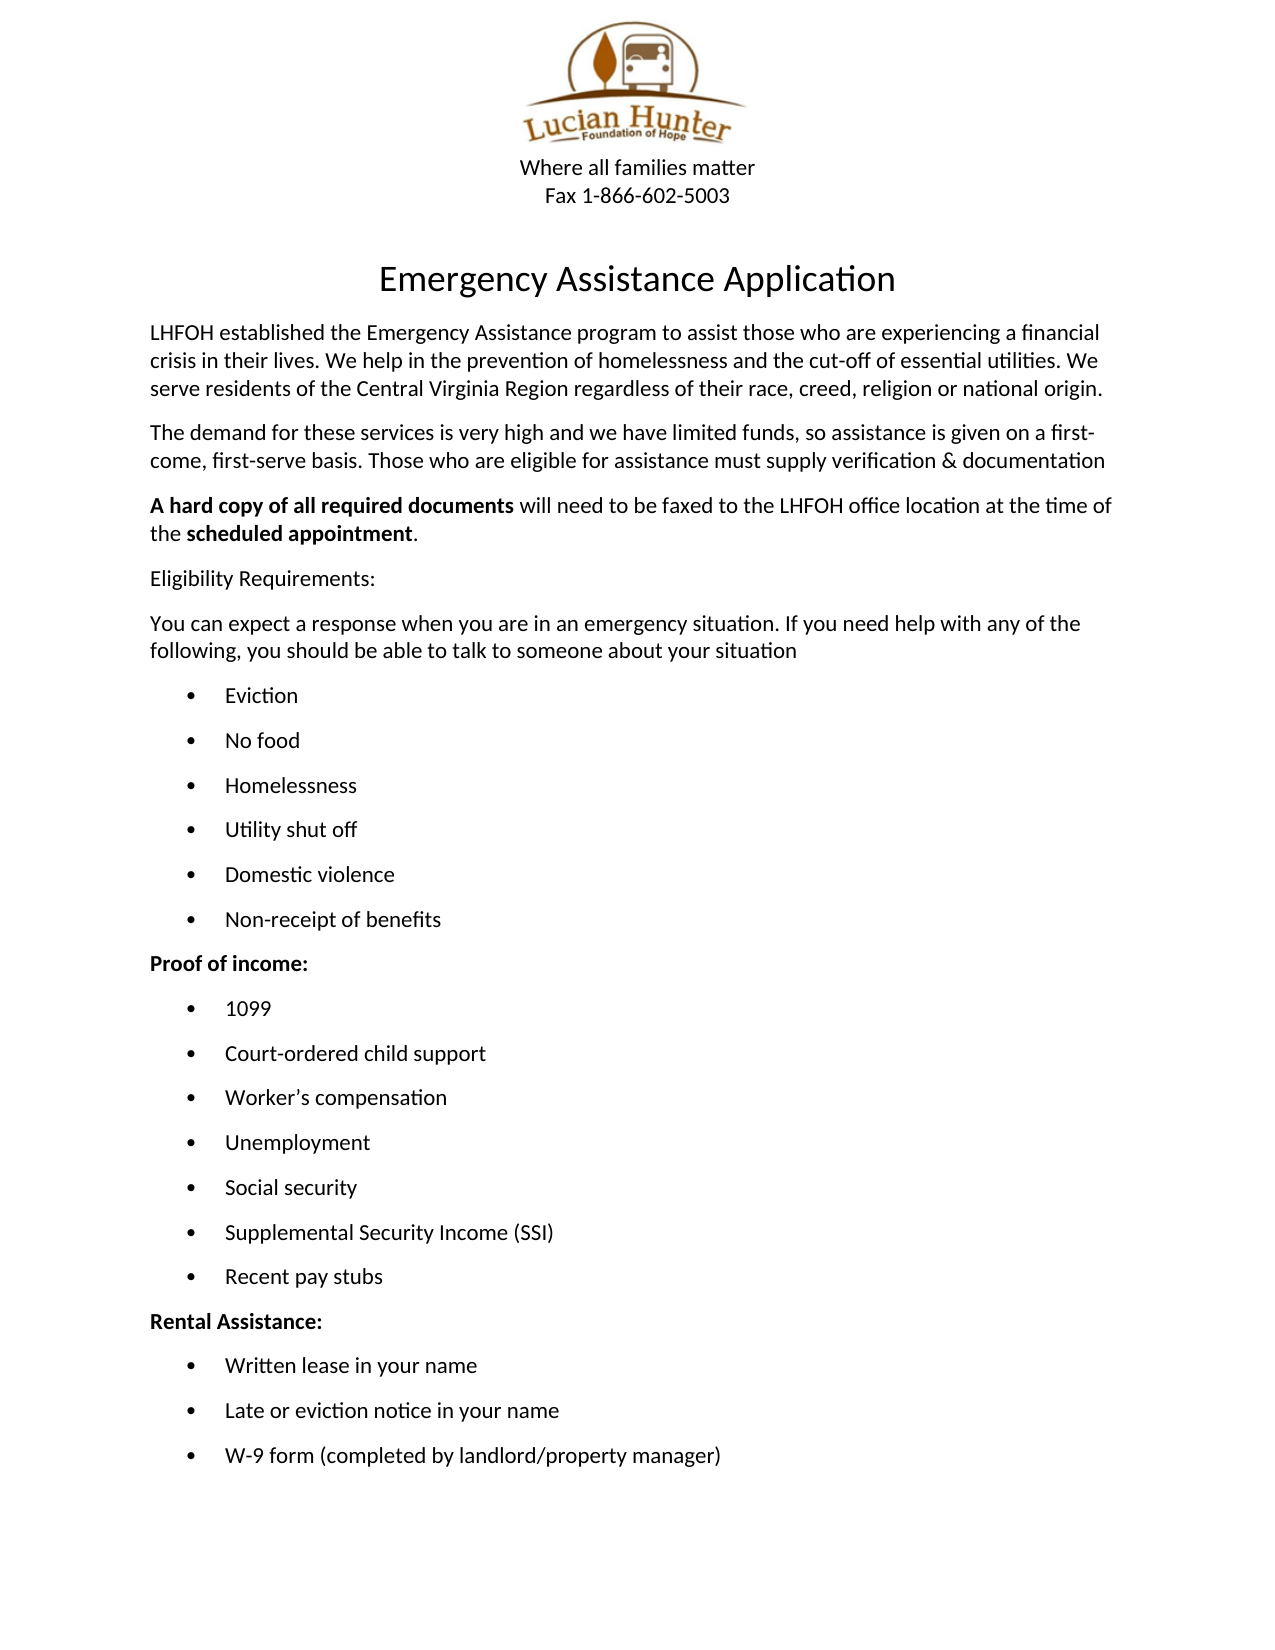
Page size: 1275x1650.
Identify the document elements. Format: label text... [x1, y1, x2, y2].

list Worker’s compensation [187, 1083, 1125, 1112]
text Proof of income: [150, 949, 1125, 977]
text You can expect a response when you are in an emergency situation. If you need help with any of the following, you should be able to talk to someone about your situation [150, 609, 1125, 665]
list Non-receipt of benefits [187, 905, 1125, 933]
list Eviction [187, 681, 1125, 709]
list Recent pay stubs [187, 1262, 1125, 1290]
list 1099 [187, 994, 1125, 1022]
text Rental Assistance: [150, 1307, 1125, 1335]
list Homelessness [187, 771, 1125, 799]
list Supplemental Security Income (SSI) [187, 1218, 1125, 1246]
list Written lease in your name [187, 1352, 1125, 1380]
list Domestic violence [187, 860, 1125, 888]
picture [507, 15, 768, 154]
text Eligibility Requirements: [150, 564, 1125, 592]
list Late or eviction notice in your name [187, 1396, 1125, 1424]
text A hard copy of all required documents will need to be faxed to the LHFOH office location at the time of the scheduled appointment. [150, 491, 1125, 547]
text Emergency Assistance Application [150, 255, 1125, 301]
list Court-ordered child support [187, 1039, 1125, 1067]
text The demand for these services is very high and we have limited funds, so assistance is given on a first-come, first-serve basis. Those who are eligible for assistance must supply verification & documentation [150, 418, 1125, 474]
list Social security [187, 1173, 1125, 1201]
list Utility shut off [187, 815, 1125, 843]
list No food [187, 726, 1125, 754]
list W-9 form (completed by landlord/property manager) [187, 1441, 1125, 1469]
list Unemployment [187, 1128, 1125, 1156]
text LHFOH established the Emergency Assistance program to assist those who are experiencing a financial crisis in their lives. We help in the prevention of homelessness and the cut-off of essential utilities. We serve residents of the Central Virginia Region regardless of their race, creed, religion or national origin. [150, 318, 1125, 402]
